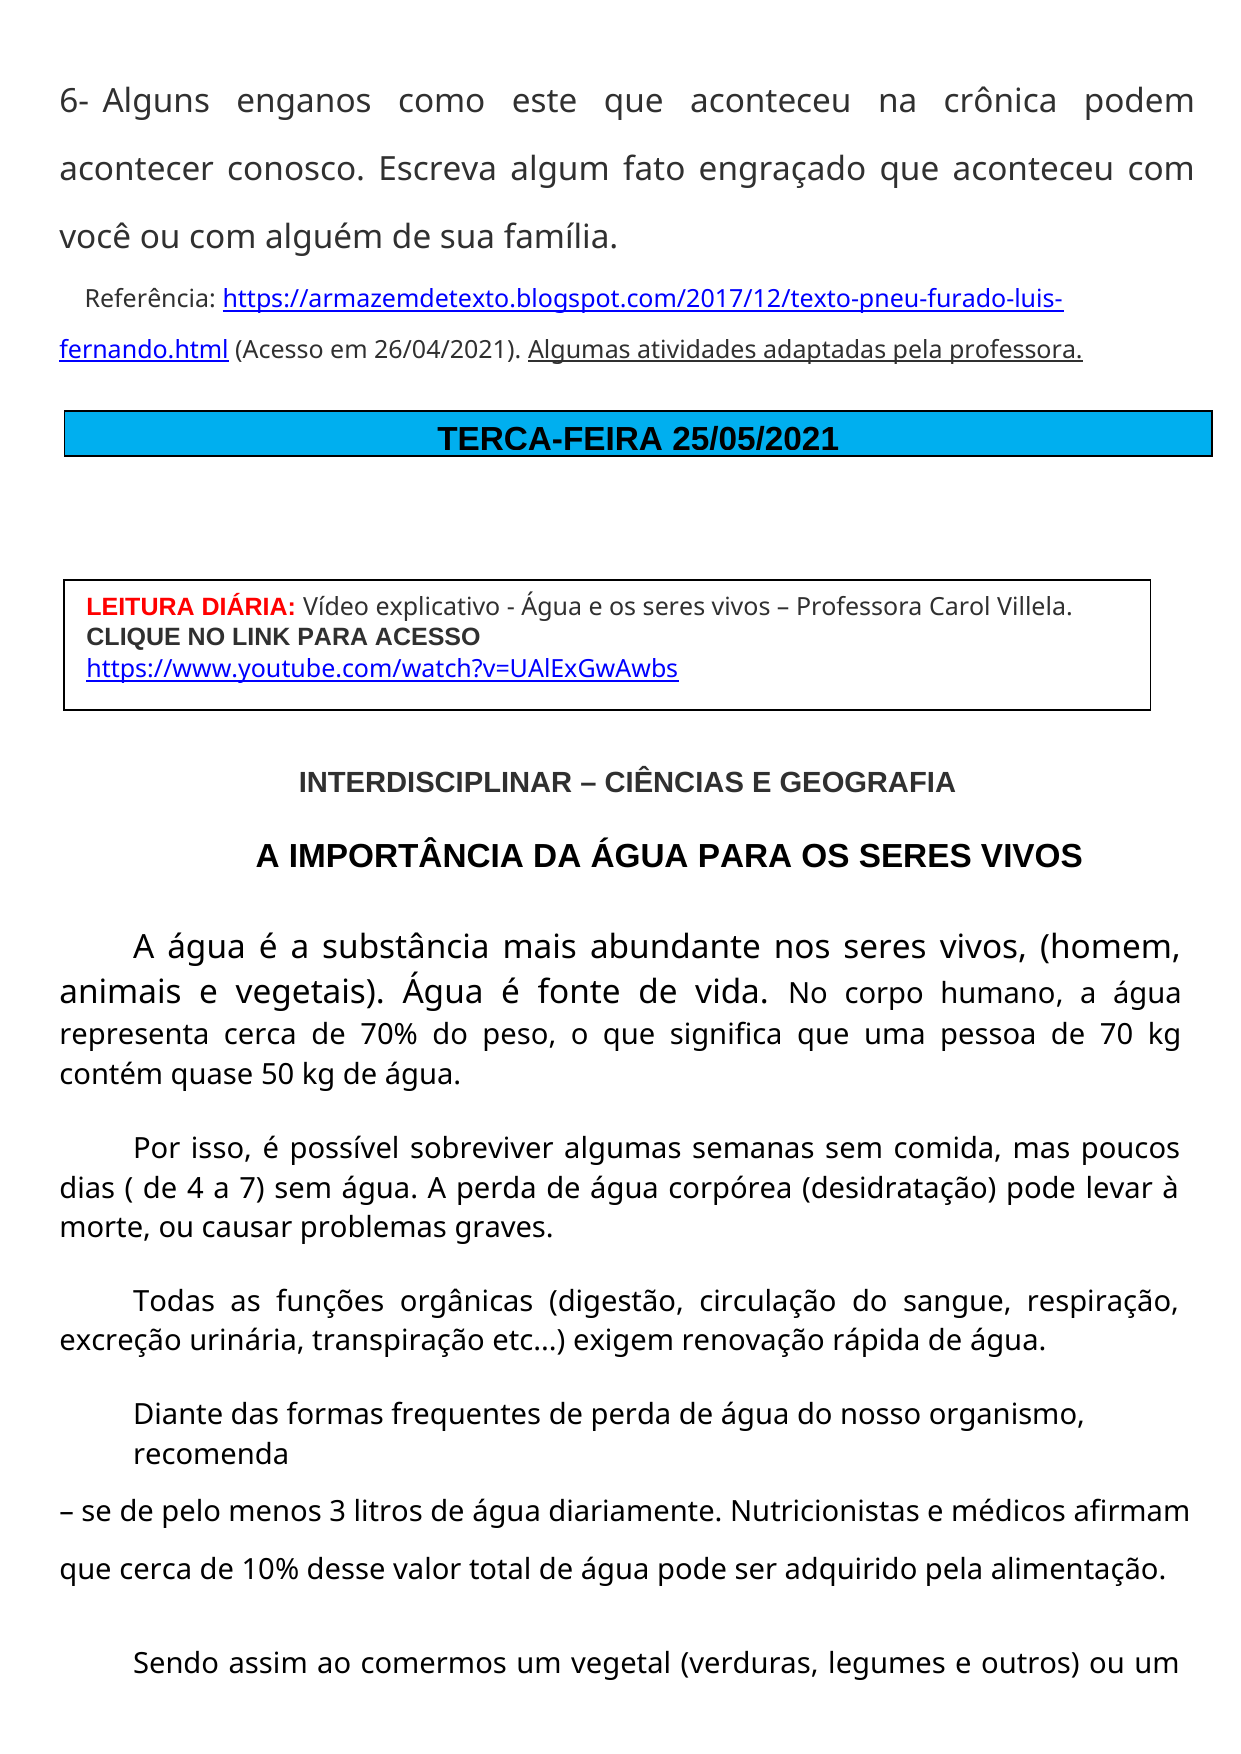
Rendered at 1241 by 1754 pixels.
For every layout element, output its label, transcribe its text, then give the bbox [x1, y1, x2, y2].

text Diante das formas frequentes de perda de água do nosso organismo, recomenda [133, 1393, 1207, 1473]
text A água é a substância mais abundante nos seres vivos, (homem, animais e vegetais). Água é fonte de vida. No corpo humano, a água representa cerca de 70% do peso, o que significa que uma pessoa de 70 kg contém quase 50 kg de água. [59, 923, 1182, 1093]
subtitle A IMPORTÂNCIA DA ÁGUA PARA OS SERES VIVOS [132, 836, 1108, 874]
text Referência: https://armazemdetexto.blogspot.com/2017/12/texto-pneu-furado-luis-fernando.html (Acesso em 26/04/2021). Algumas atividades adaptadas pela professora. [59, 281, 1207, 365]
text – se de pelo menos 3 litros de água diariamente. Nutricionistas e médicos afirmam que cerca de 10% desse valor total de água pode ser adquirido pela alimentação. [59, 1490, 1207, 1588]
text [59, 1642, 1181, 1682]
text Por isso, é possível sobreviver algumas semanas sem comida, mas poucos dias ( de 4 a 7) sem água. A perda de água corpórea (desidratação) pode levar à morte, ou causar problemas graves. [59, 1127, 1181, 1246]
text Todas as funções orgânicas (digestão, circulação do sangue, respiração, excreção urinária, transpiração etc...) exigem renovação rápida de água. [59, 1280, 1181, 1359]
text INTERDISCIPLINAR – CIÊNCIAS E GEOGRAFIA [132, 765, 1123, 799]
list Alguns enganos como este que aconteceu na crônica podem acontecer conosco. Escreva algum fato engraçado que aconteceu com você ou com alguém de sua família. [59, 77, 1197, 258]
